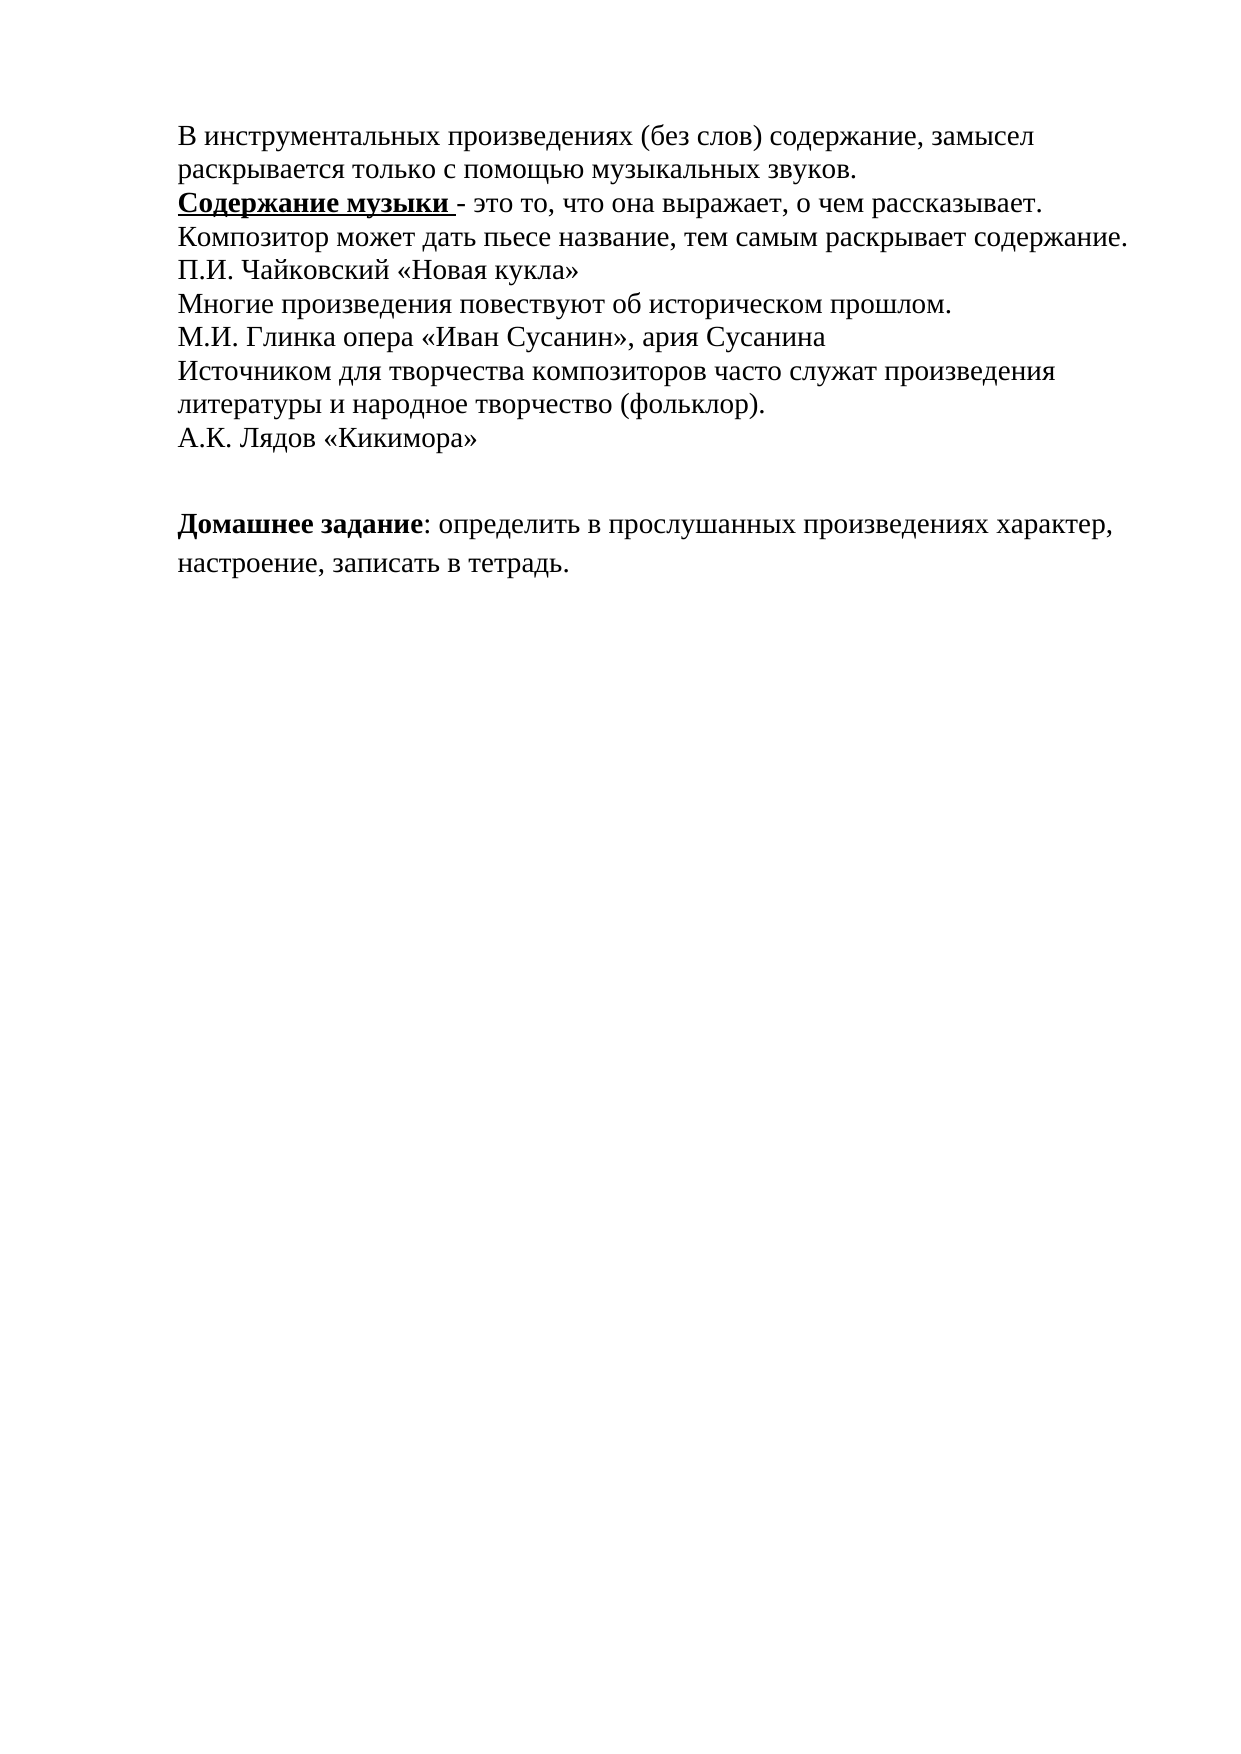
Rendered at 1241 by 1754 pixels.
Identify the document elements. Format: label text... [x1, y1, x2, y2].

text Многие произведения повествуют об историческом прошлом. [177, 286, 1152, 319]
text М.И. Глинка опера «Иван Сусанин», ария Сусанина [177, 319, 1152, 353]
text В инструментальных произведениях (без слов) содержание, замысел раскрывается только с помощью музыкальных звуков. [177, 118, 1152, 185]
text Композитор может дать пьесе название, тем самым раскрывает содержание. [177, 219, 1152, 252]
text Домашнее задание: определить в прослушанных произведениях характер, настроение, записать в тетрадь. [177, 507, 1152, 579]
text А.К. Лядов «Кикимора» [177, 420, 1152, 453]
text Источником для творчества композиторов часто служат произведения литературы и народное творчество (фольклор). [177, 353, 1152, 420]
text Содержание музыки - это то, что она выражает, о чем рассказывает. [177, 185, 1152, 219]
text П.И. Чайковский «Новая кукла» [177, 252, 1152, 286]
